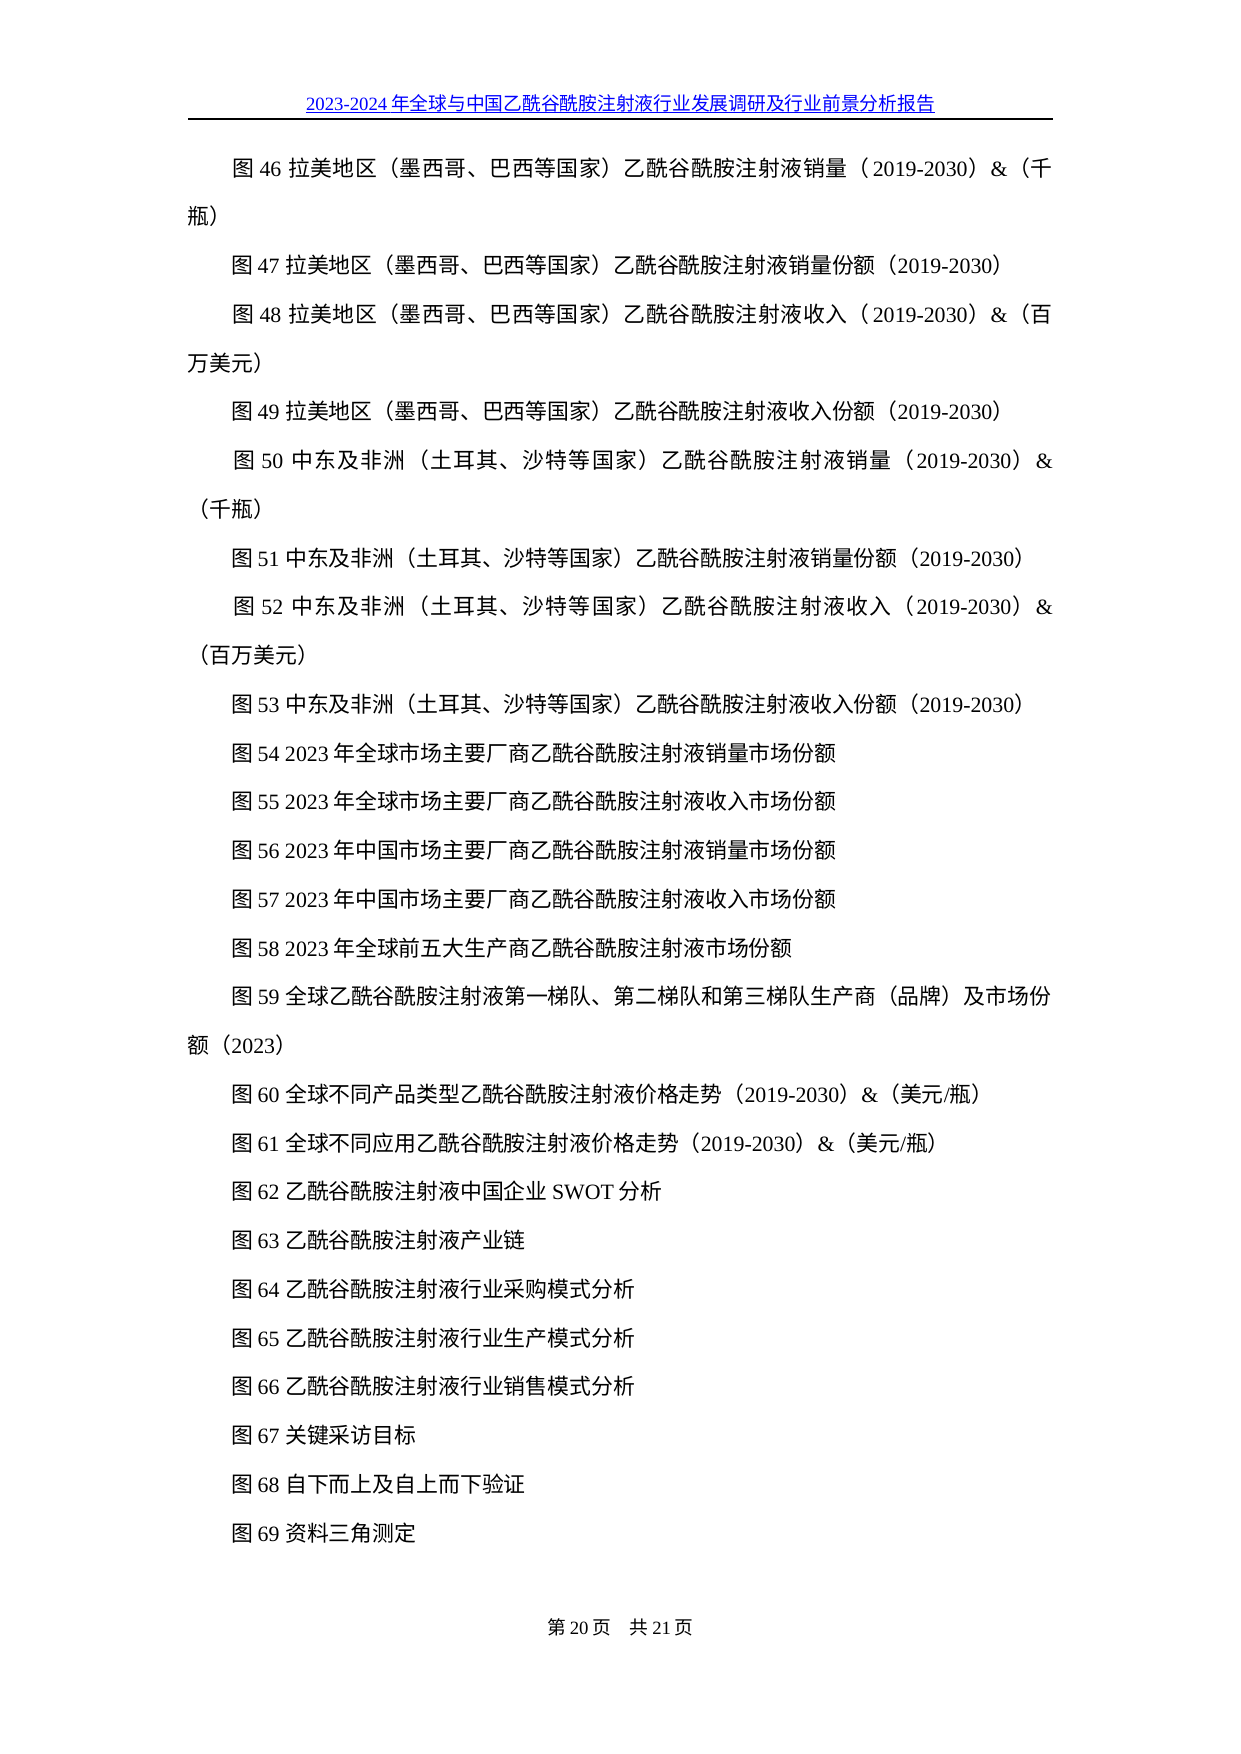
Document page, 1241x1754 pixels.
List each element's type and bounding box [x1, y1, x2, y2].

text [187, 150, 1053, 1548]
